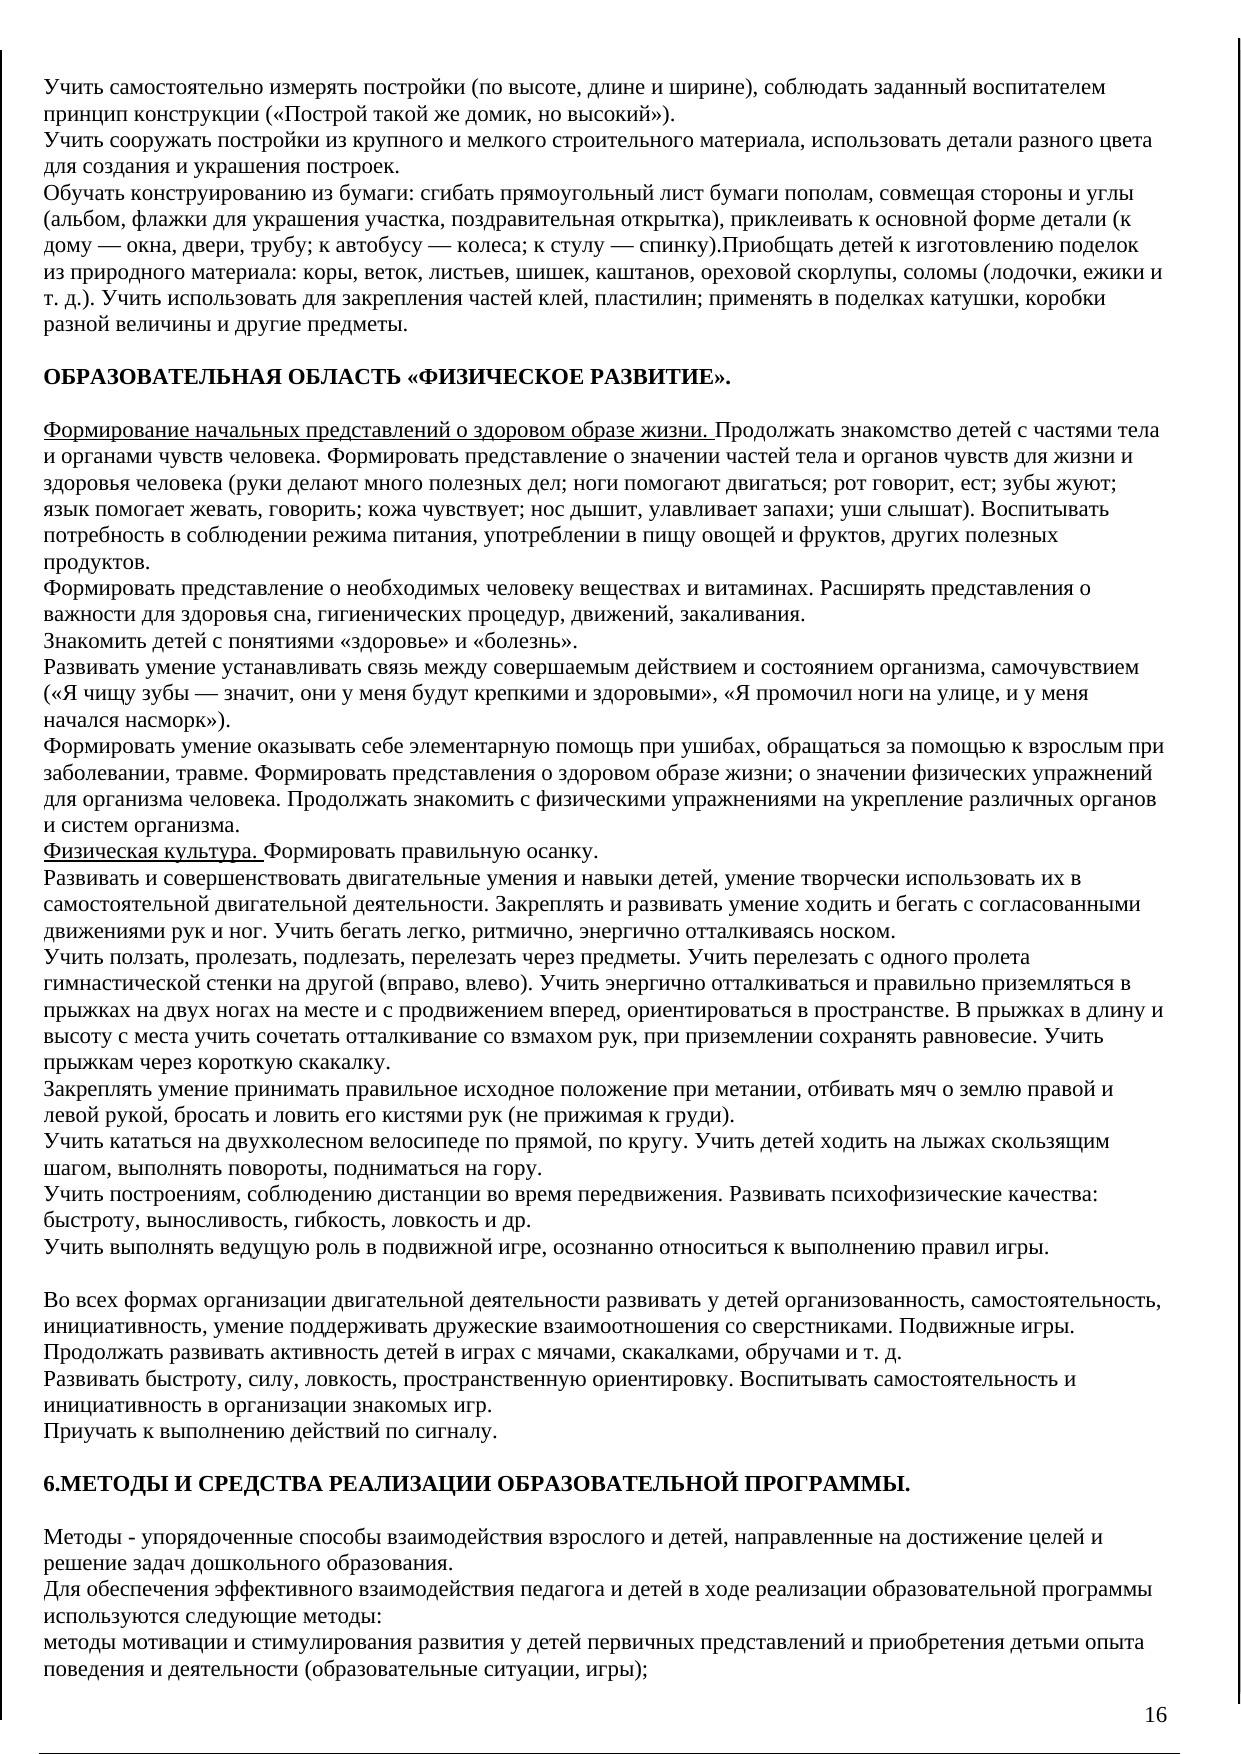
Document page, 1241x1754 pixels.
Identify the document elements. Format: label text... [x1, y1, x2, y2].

text Во всех формах организации двигательной деятельности развивать у детей организованность, самостоятельность, инициативность, умение поддерживать дружеские взаимоотношения со сверстниками. Подвижные игры. Продолжать развивать активность детей в играх с мячами, скакалками, обручами и т. д. [44, 1286, 1167, 1365]
text Учить кататься на двухколесном велосипеде по прямой, по кругу. Учить детей ходить на лыжах скользящим шагом, выполнять повороты, подниматься на гору. [44, 1127, 1167, 1180]
text Приучать к выполнению действий по сигналу. [44, 1417, 1167, 1444]
text Методы - упорядоченные способы взаимодействия взрослого и детей, направленные на достижение целей и решение задач дошкольного образования. [44, 1523, 1167, 1576]
text Формировать умение оказывать себе элементарную помощь при ушибах, обращаться за помощью к взрослым при заболевании, травме. Формировать представления о здоровом образе жизни; о значении физических упражнений для организма человека. Продолжать знакомить с физическими упражнениями на укрепление различных органов и систем организма. [44, 732, 1167, 838]
text Знакомить детей с понятиями «здоровье» и «болезнь». [44, 627, 1167, 653]
text Развивать умение устанавливать связь между совершаемым действием и состоянием организма, самочувствием («Я чищу зубы — значит, они у меня будут крепкими и здоровыми», «Я промочил ноги на улице, и у меня начался насморк»). [44, 653, 1167, 732]
text Учить сооружать постройки из крупного и мелкого строительного материала, использовать детали разного цвета для создания и украшения построек. [44, 126, 1167, 179]
text Учить ползать, пролезать, подлезать, перелезать через предметы. Учить перелезать с одного пролета гимнастической стенки на другой (вправо, влево). Учить энергично отталкиваться и правильно приземляться в прыжках на двух ногах на месте и с продвижением вперед, ориентироваться в пространстве. В прыжках в длину и высоту с места учить сочетать отталкивание со взмахом рук, при приземлении сохранять равновесие. Учить прыжкам через короткую скакалку. [44, 943, 1167, 1075]
text Закреплять умение принимать правильное исходное положение при метании, отбивать мяч о землю правой и левой рукой, бросать и ловить его кистями рук (не прижимая к груди). [44, 1075, 1167, 1127]
text методы мотивации и стимулирования развития у детей первичных представлений и приобретения детьми опыта поведения и деятельности (образовательные ситуации, игры); [44, 1628, 1167, 1681]
text Формировать представление о необходимых человеку веществах и витаминах. Расширять представления о важности для здоровья сна, гигиенических процедур, движений, закаливания. [44, 574, 1167, 627]
text ОБРАЗОВАТЕЛЬНАЯ ОБЛАСТЬ «ФИЗИЧЕСКОЕ РАЗВИТИЕ». [44, 363, 1167, 389]
text Учить выполнять ведущую роль в подвижной игре, осознанно относиться к выполнению правил игры. [44, 1233, 1167, 1259]
text Учить построениям, соблюдению дистанции во время передвижения. Развивать психофизические качества: быстроту, выносливость, гибкость, ловкость и др. [44, 1180, 1167, 1233]
text 6.МЕТОДЫ И СРЕДСТВА РЕАЛИЗАЦИИ ОБРАЗОВАТЕЛЬНОЙ ПРОГРАММЫ. [44, 1470, 1167, 1496]
text Развивать и совершенствовать двигательные умения и навыки детей, умение творчески использовать их в самостоятельной двигательной деятельности. Закреплять и развивать умение ходить и бегать с согласованными движениями рук и ног. Учить бегать легко, ритмично, энергично отталкиваясь носком. [44, 864, 1167, 943]
text Для обеспечения эффективного взаимодействия педагога и детей в ходе реализации образовательной программы используются следующие методы: [44, 1576, 1167, 1628]
text Формирование начальных представлений о здоровом образе жизни. Продолжать знакомство детей с частями тела и органами чувств человека. Формировать представление о значении частей тела и органов чувств для жизни и здоровья человека (руки делают много полезных дел; ноги помогают двигаться; рот говорит, ест; зубы жуют; язык помогает жевать, говорить; кожа чувствует; нос дышит, улавливает запахи; уши слышат). Воспитывать потребность в соблюдении режима питания, употреблении в пищу овощей и фруктов, других полезных продуктов. [44, 416, 1167, 574]
text Физическая культура. Формировать правильную осанку. [44, 838, 1167, 864]
text Учить самостоятельно измерять постройки (по высоте, длине и ширине), соблюдать заданный воспитателем принцип конструкции («Построй такой же домик, но высокий»). [44, 73, 1167, 126]
text Обучать конструированию из бумаги: сгибать прямоугольный лист бумаги пополам, совмещая стороны и углы (альбом, флажки для украшения участка, поздравительная открытка), приклеивать к основной форме детали (к дому — окна, двери, трубу; к автобусу — колеса; к стулу — спинку).Приобщать детей к изготовлению поделок из природного материала: коры, веток, листьев, шишек, каштанов, ореховой скорлупы, соломы (лодочки, ежики и т. д.). Учить использовать для закрепления частей клей, пластилин; применять в поделках катушки, коробки разной величины и другие предметы. [44, 179, 1167, 337]
text Развивать быстроту, силу, ловкость, пространственную ориентировку. Воспитывать самостоятельность и инициативность в организации знакомых игр. [44, 1365, 1167, 1417]
